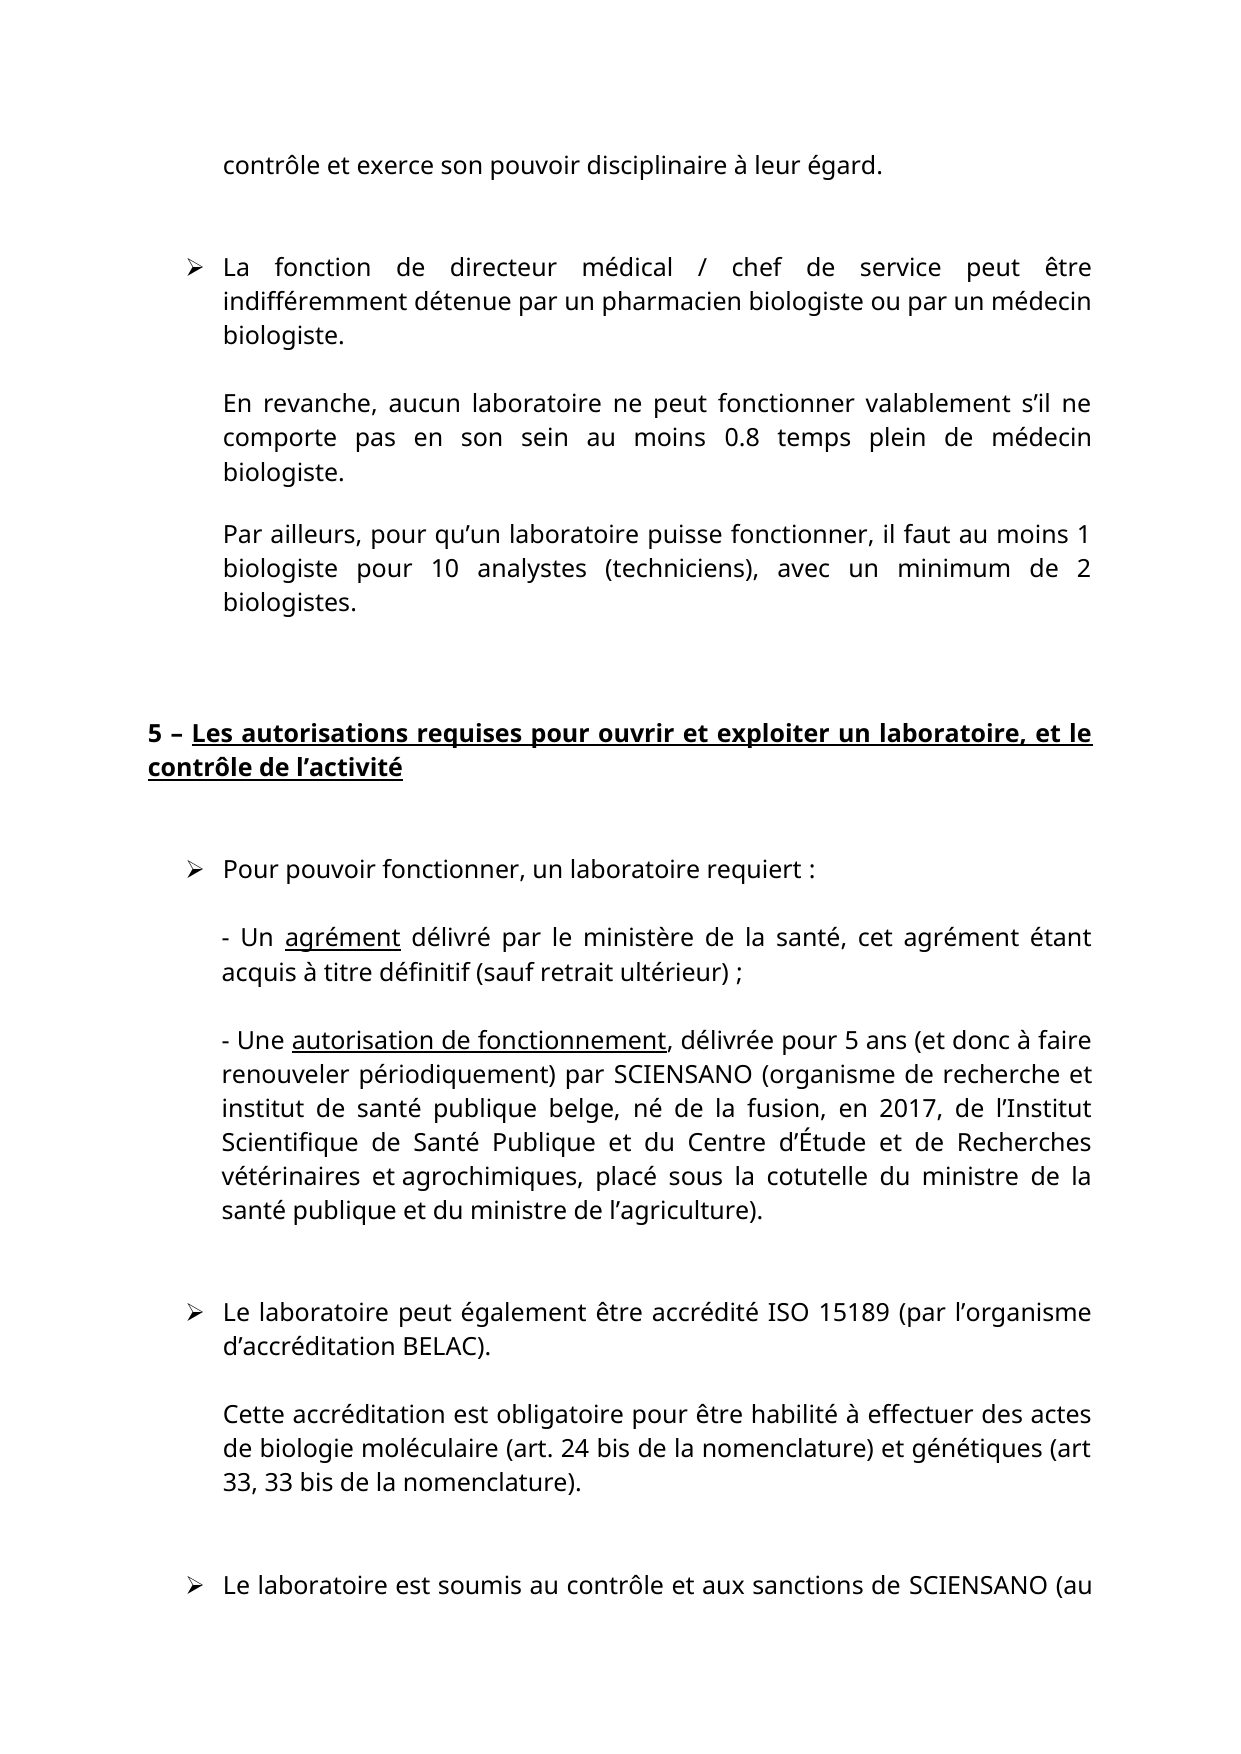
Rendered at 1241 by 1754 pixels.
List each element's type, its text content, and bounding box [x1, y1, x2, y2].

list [185, 1567, 1093, 1601]
list Pour pouvoir fonctionner, un laboratoire requiert : [185, 852, 1093, 886]
text - Un agrément délivré par le ministère de la santé, cet agrément étant acquis à titre définitif (sauf retrait ultérieur) ; [221, 920, 1093, 988]
list La fonction de directeur médical / chef de service peut être indifféremment détenue par un pharmacien biologiste ou par un médecin biologiste. [185, 250, 1093, 352]
text Par ailleurs, pour qu’un laboratoire puisse fonctionner, il faut au moins 1 biologiste pour 10 analystes (techniciens), avec un minimum de 2 biologistes. [223, 517, 1093, 619]
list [185, 148, 1093, 182]
text 5 – Les autorisations requises pour ouvrir et exploiter un laboratoire, et le contrôle de l’activité [148, 716, 1093, 784]
list Le laboratoire peut également être accrédité ISO 15189 (par l’organisme d’accréditation BELAC). [185, 1295, 1093, 1363]
list Cette accréditation est obligatoire pour être habilité à effectuer des actes de biologie moléculaire (art. 24 bis de la nomenclature) et génétiques (art 33, 33 bis de la nomenclature). [223, 1397, 1093, 1499]
text - Une autorisation de fonctionnement, délivrée pour 5 ans (et donc à faire renouveler périodiquement) par Sciensano (organisme de recherche et institut de santé publique belge, né de la fusion, en 2017, de l’Institut Scientifique de Santé Publique et du Centre d’Étude et de Recherches vétérinaires et agrochimiques, placé sous la cotutelle du ministre de la santé publique et du ministre de l’agriculture). [221, 1022, 1093, 1227]
text En revanche, aucun laboratoire ne peut fonctionner valablement s’il ne comporte pas en son sein au moins 0.8 temps plein de médecin biologiste. [223, 386, 1093, 488]
